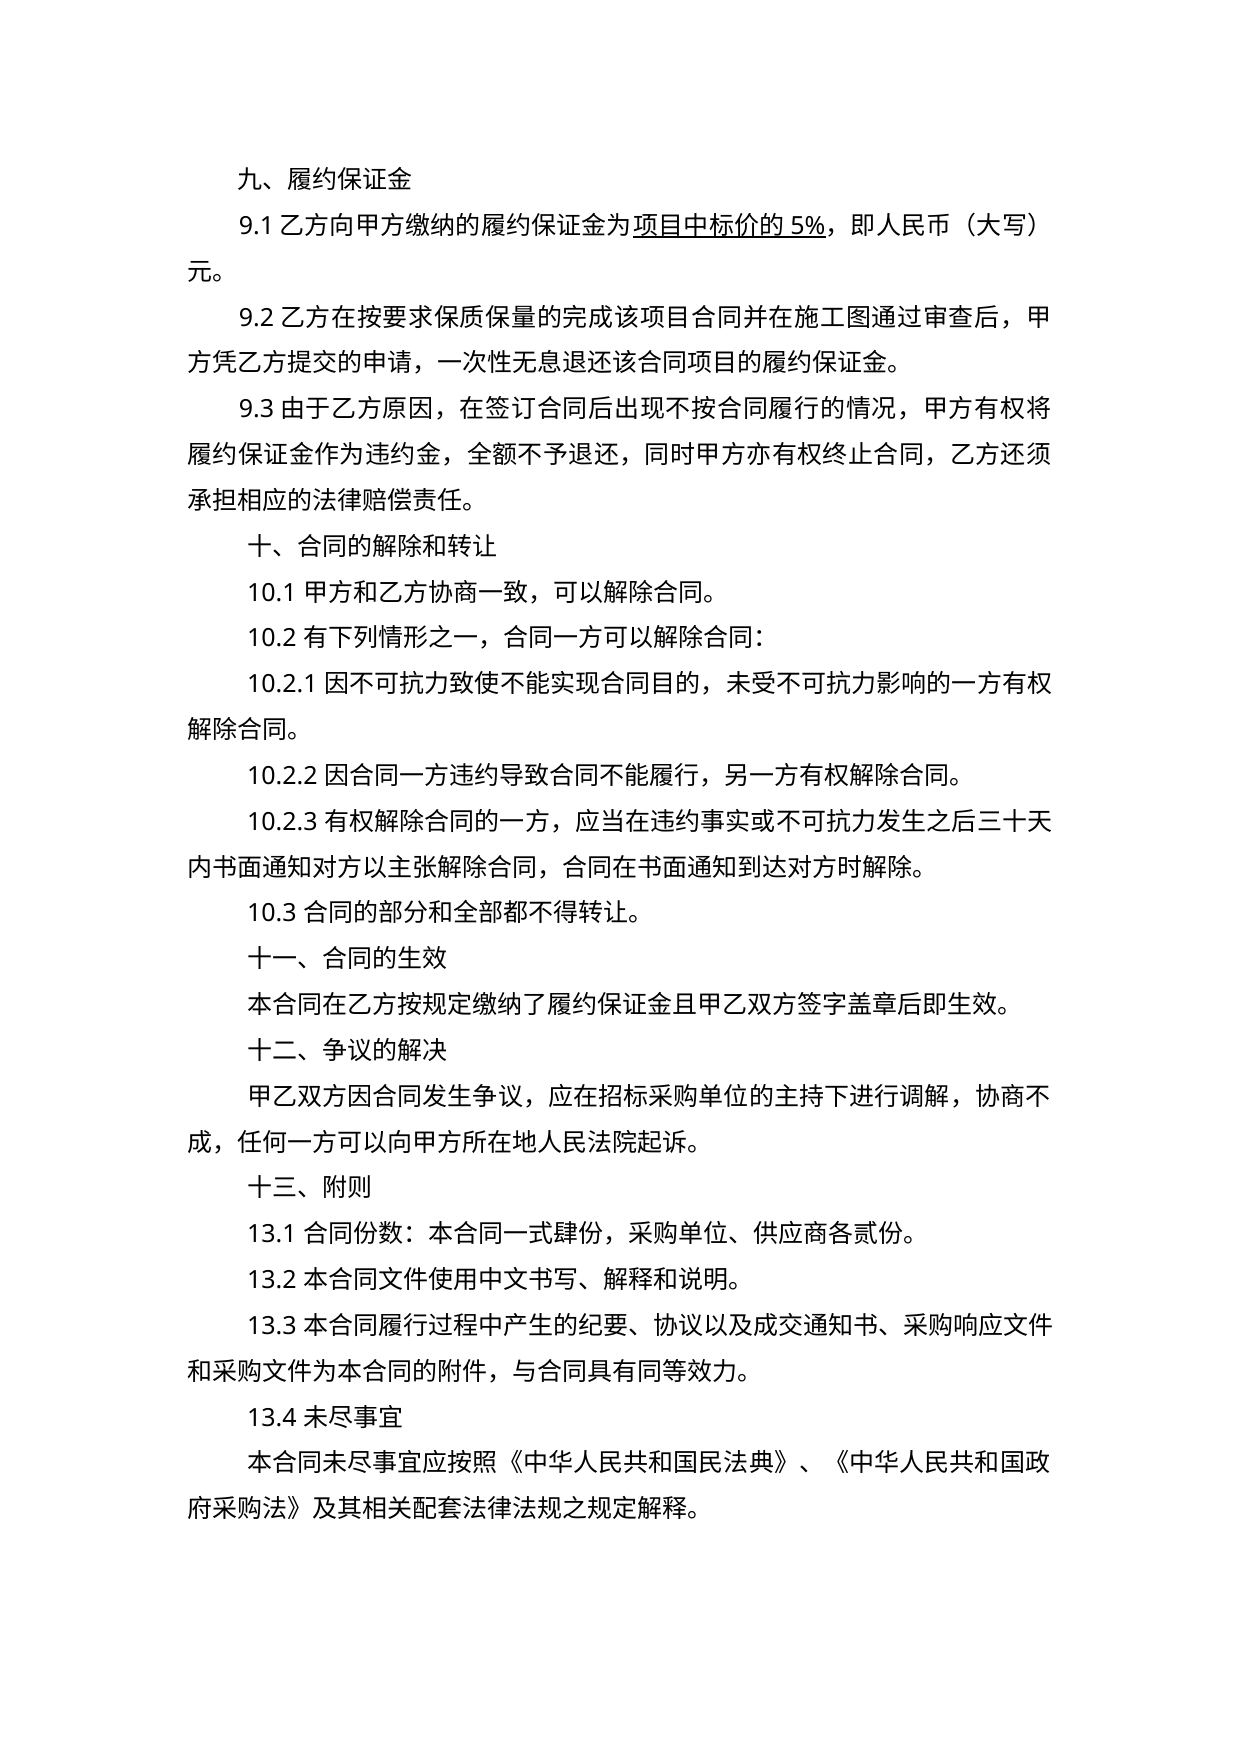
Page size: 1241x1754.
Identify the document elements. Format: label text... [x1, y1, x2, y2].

text 13.3 本合同履行过程中产生的纪要、协议以及成交通知书、采购响应文件和采购文件为本合同的附件，与合同具有同等效力。 [187, 1296, 1053, 1387]
text 9.3由于乙方原因，在签订合同后出现不按合同履行的情况，甲方有权将履约保证金作为违约金，全额不予退还，同时甲方亦有权终止合同，乙方还须承担相应的法律赔偿责任。 [187, 379, 1053, 517]
text 九、履约保证金 [187, 150, 1053, 196]
text 10.2 有下列情形之一，合同一方可以解除合同： [187, 608, 1053, 654]
text 13.4 未尽事宜 [187, 1387, 1053, 1433]
text 9.2乙方在按要求保质保量的完成该项目合同并在施工图通过审查后，甲方凭乙方提交的申请，一次性无息退还该合同项目的履约保证金。 [187, 287, 1053, 379]
text 9.1乙方向甲方缴纳的履约保证金为项目中标价的5%，即人民币（大写） 元。 [187, 196, 1053, 287]
text 十三、附则 [187, 1158, 1053, 1204]
text 10.2.1 因不可抗力致使不能实现合同目的，未受不可抗力影响的一方有权解除合同。 [187, 654, 1053, 746]
text 本合同未尽事宜应按照《中华人民共和国民法典》、《中华人民共和国政府采购法》及其相关配套法律法规之规定解释。 [187, 1433, 1053, 1525]
text 十一、合同的生效 [187, 929, 1053, 975]
text 十二、争议的解决 [187, 1021, 1053, 1067]
text 10.2.3 有权解除合同的一方，应当在违约事实或不可抗力发生之后三十天内书面通知对方以主张解除合同，合同在书面通知到达对方时解除。 [187, 792, 1053, 883]
text 10.1 甲方和乙方协商一致，可以解除合同。 [187, 562, 1053, 608]
text 10.3 合同的部分和全部都不得转让。 [187, 883, 1053, 929]
text 10.2.2 因合同一方违约导致合同不能履行，另一方有权解除合同。 [187, 746, 1053, 792]
text 13.1 合同份数：本合同一式肆份，采购单位、供应商各贰份。 [187, 1204, 1053, 1250]
text 十、合同的解除和转让 [187, 517, 1053, 562]
text 甲乙双方因合同发生争议，应在招标采购单位的主持下进行调解，协商不成，任何一方可以向甲方所在地人民法院起诉。 [187, 1067, 1053, 1158]
text 本合同在乙方按规定缴纳了履约保证金且甲乙双方签字盖章后即生效。 [187, 975, 1053, 1021]
text 13.2 本合同文件使用中文书写、解释和说明。 [187, 1250, 1053, 1296]
